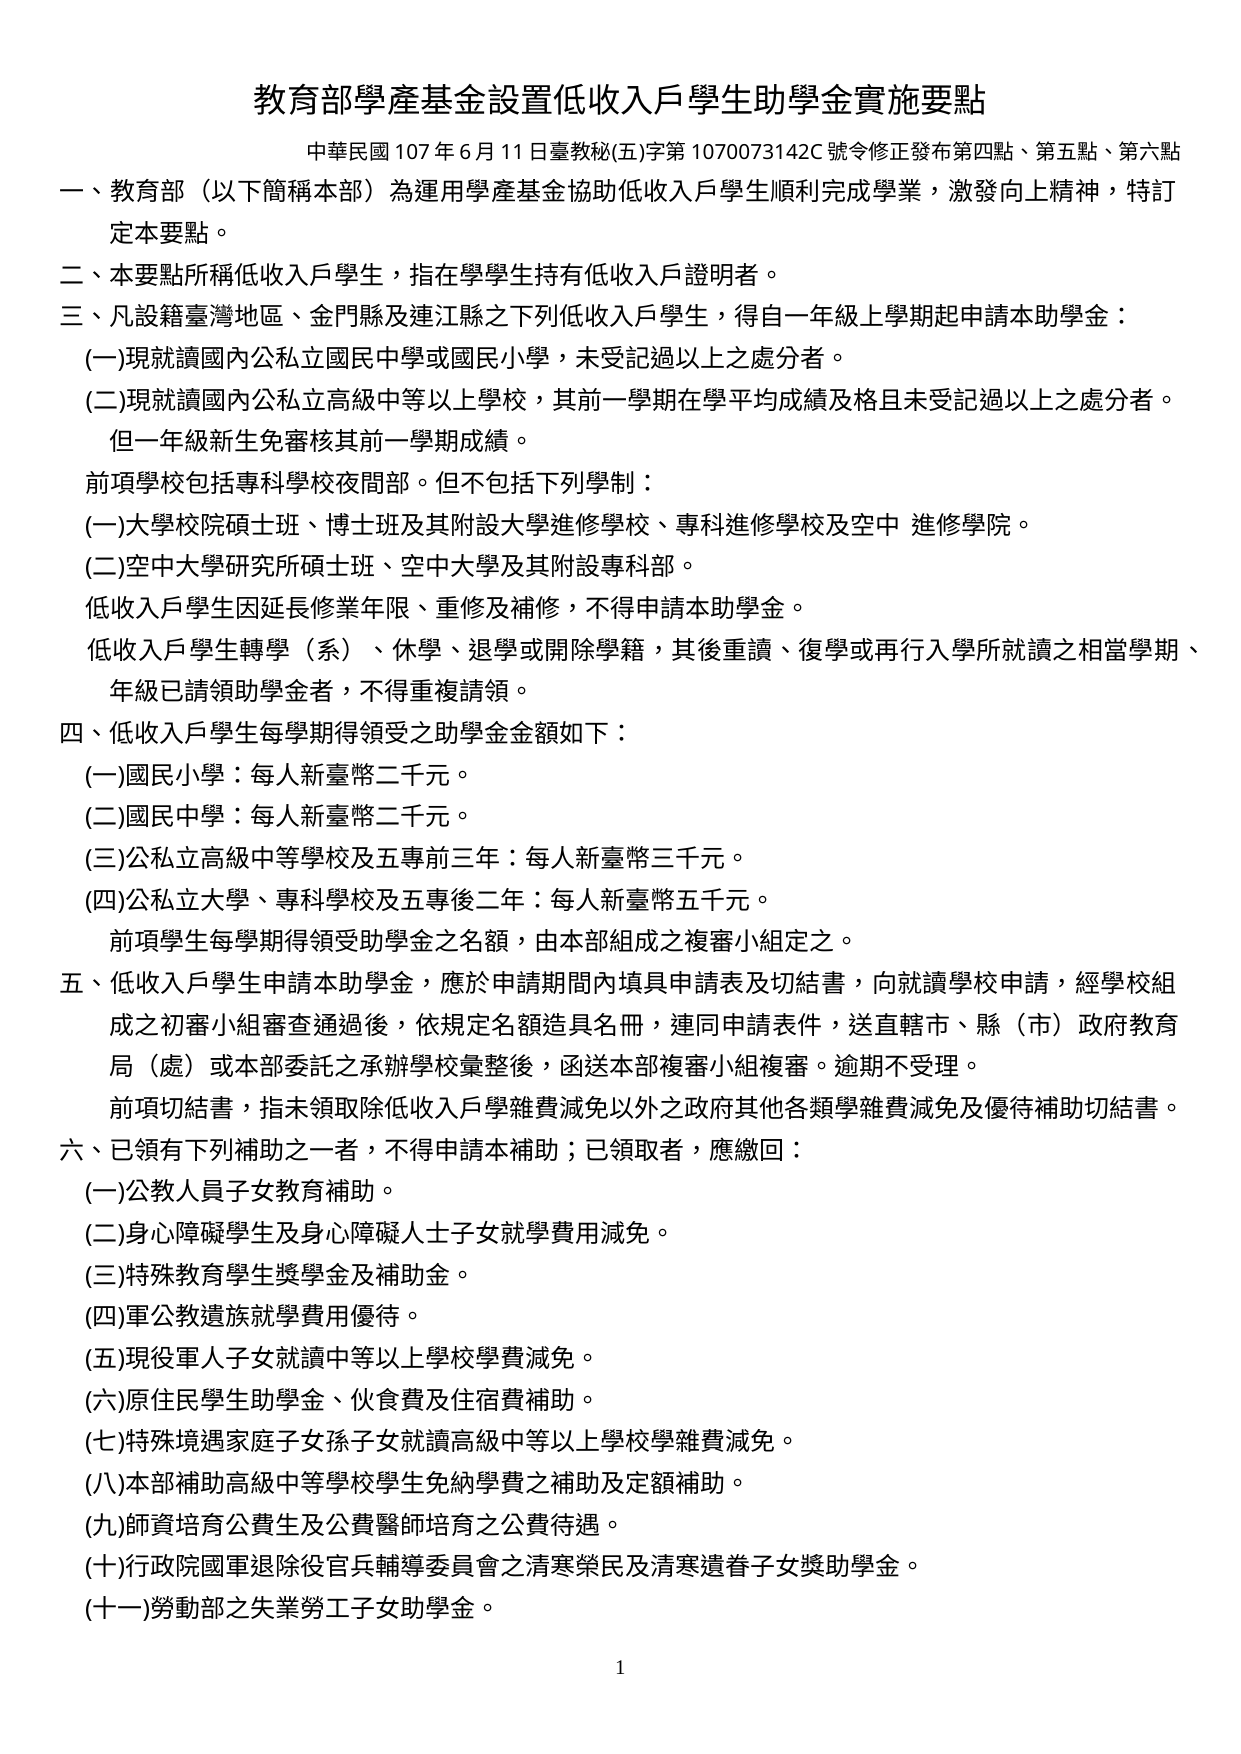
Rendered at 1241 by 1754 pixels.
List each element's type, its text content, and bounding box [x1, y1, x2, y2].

text 五、低收入戶學生申請本助學金，應於申請期間內填具申請表及切結書，向就讀學校申請，經學校組成之初審小組審查通過後，依規定名額造具名冊，連同申請表件，送直轄市、縣（市）政府教育局（處）或本部委託之承辦學校彙整後，函送本部複審小組複審。逾期不受理。 [59, 959, 1181, 1084]
text 低收入戶學生轉學（系）、休學、退學或開除學籍，其後重讀、復學或再行入學所就讀之相當學期、年級已請領助學金者，不得重複請領。 [59, 626, 1181, 709]
text (一)國民小學：每人新臺幣二千元。 [59, 751, 1181, 792]
text (四)軍公教遺族就學費用優待。 [59, 1292, 1181, 1334]
text 二、本要點所稱低收入戶學生，指在學學生持有低收入戶證明者。 [59, 251, 1181, 292]
text 六、已領有下列補助之一者，不得申請本補助；已領取者，應繳回： [59, 1126, 1181, 1167]
text (十一)勞動部之失業勞工子女助學金。 [59, 1584, 1181, 1626]
text (八)本部補助高級中等學校學生免納學費之補助及定額補助。 [59, 1459, 1181, 1501]
text (三)公私立高級中等學校及五專前三年：每人新臺幣三千元。 [59, 834, 1181, 876]
text 前項切結書，指未領取除低收入戶學雜費減免以外之政府其他各類學雜費減免及優待補助切結書。 [59, 1084, 1181, 1126]
text 四、低收入戶學生每學期得領受之助學金金額如下： [59, 709, 1181, 751]
text (四)公私立大學、專科學校及五專後二年：每人新臺幣五千元。 [59, 876, 1181, 917]
text (九)師資培育公費生及公費醫師培育之公費待遇。 [59, 1501, 1181, 1542]
text (二)國民中學：每人新臺幣二千元。 [59, 792, 1181, 834]
text (三)特殊教育學生獎學金及補助金。 [59, 1251, 1181, 1292]
text (二)空中大學研究所碩士班、空中大學及其附設專科部。 [59, 542, 1181, 584]
text (七)特殊境遇家庭子女孫子女就讀高級中等以上學校學雜費減免。 [59, 1417, 1181, 1459]
text (二)現就讀國內公私立高級中等以上學校，其前一學期在學平均成績及格且未受記過以上之處分者。但一年級新生免審核其前一學期成績。 [59, 376, 1181, 459]
text (一)現就讀國內公私立國民中學或國民小學，未受記過以上之處分者。 [59, 334, 1181, 376]
text (二)身心障礙學生及身心障礙人士子女就學費用減免。 [59, 1209, 1181, 1251]
text (十)行政院國軍退除役官兵輔導委員會之清寒榮民及清寒遺眷子女獎助學金。 [59, 1542, 1181, 1584]
text 三、凡設籍臺灣地區、金門縣及連江縣之下列低收入戶學生，得自一年級上學期起申請本助學金： [59, 292, 1181, 334]
text 前項學校包括專科學校夜間部。但不包括下列學制： [59, 459, 1181, 501]
text (一)大學校院碩士班、博士班及其附設大學進修學校、專科進修學校及空中 進修學院。 [59, 501, 1181, 542]
text 中華民國107年6月11日臺教秘(五)字第1070073142C號令修正發布第四點、第五點、第六點 [59, 133, 1181, 167]
text 教育部學產基金設置低收入戶學生助學金實施要點 [59, 64, 1181, 133]
text 前項學生每學期得領受助學金之名額，由本部組成之複審小組定之。 [59, 917, 1181, 959]
text 低收入戶學生因延長修業年限、重修及補修，不得申請本助學金。 [59, 584, 1181, 626]
text (五)現役軍人子女就讀中等以上學校學費減免。 [59, 1334, 1181, 1376]
text (六)原住民學生助學金、伙食費及住宿費補助。 [59, 1376, 1181, 1417]
text 一、教育部（以下簡稱本部）為運用學產基金協助低收入戶學生順利完成學業，激發向上精神，特訂定本要點。 [59, 167, 1181, 251]
text (一)公教人員子女教育補助。 [59, 1167, 1181, 1209]
